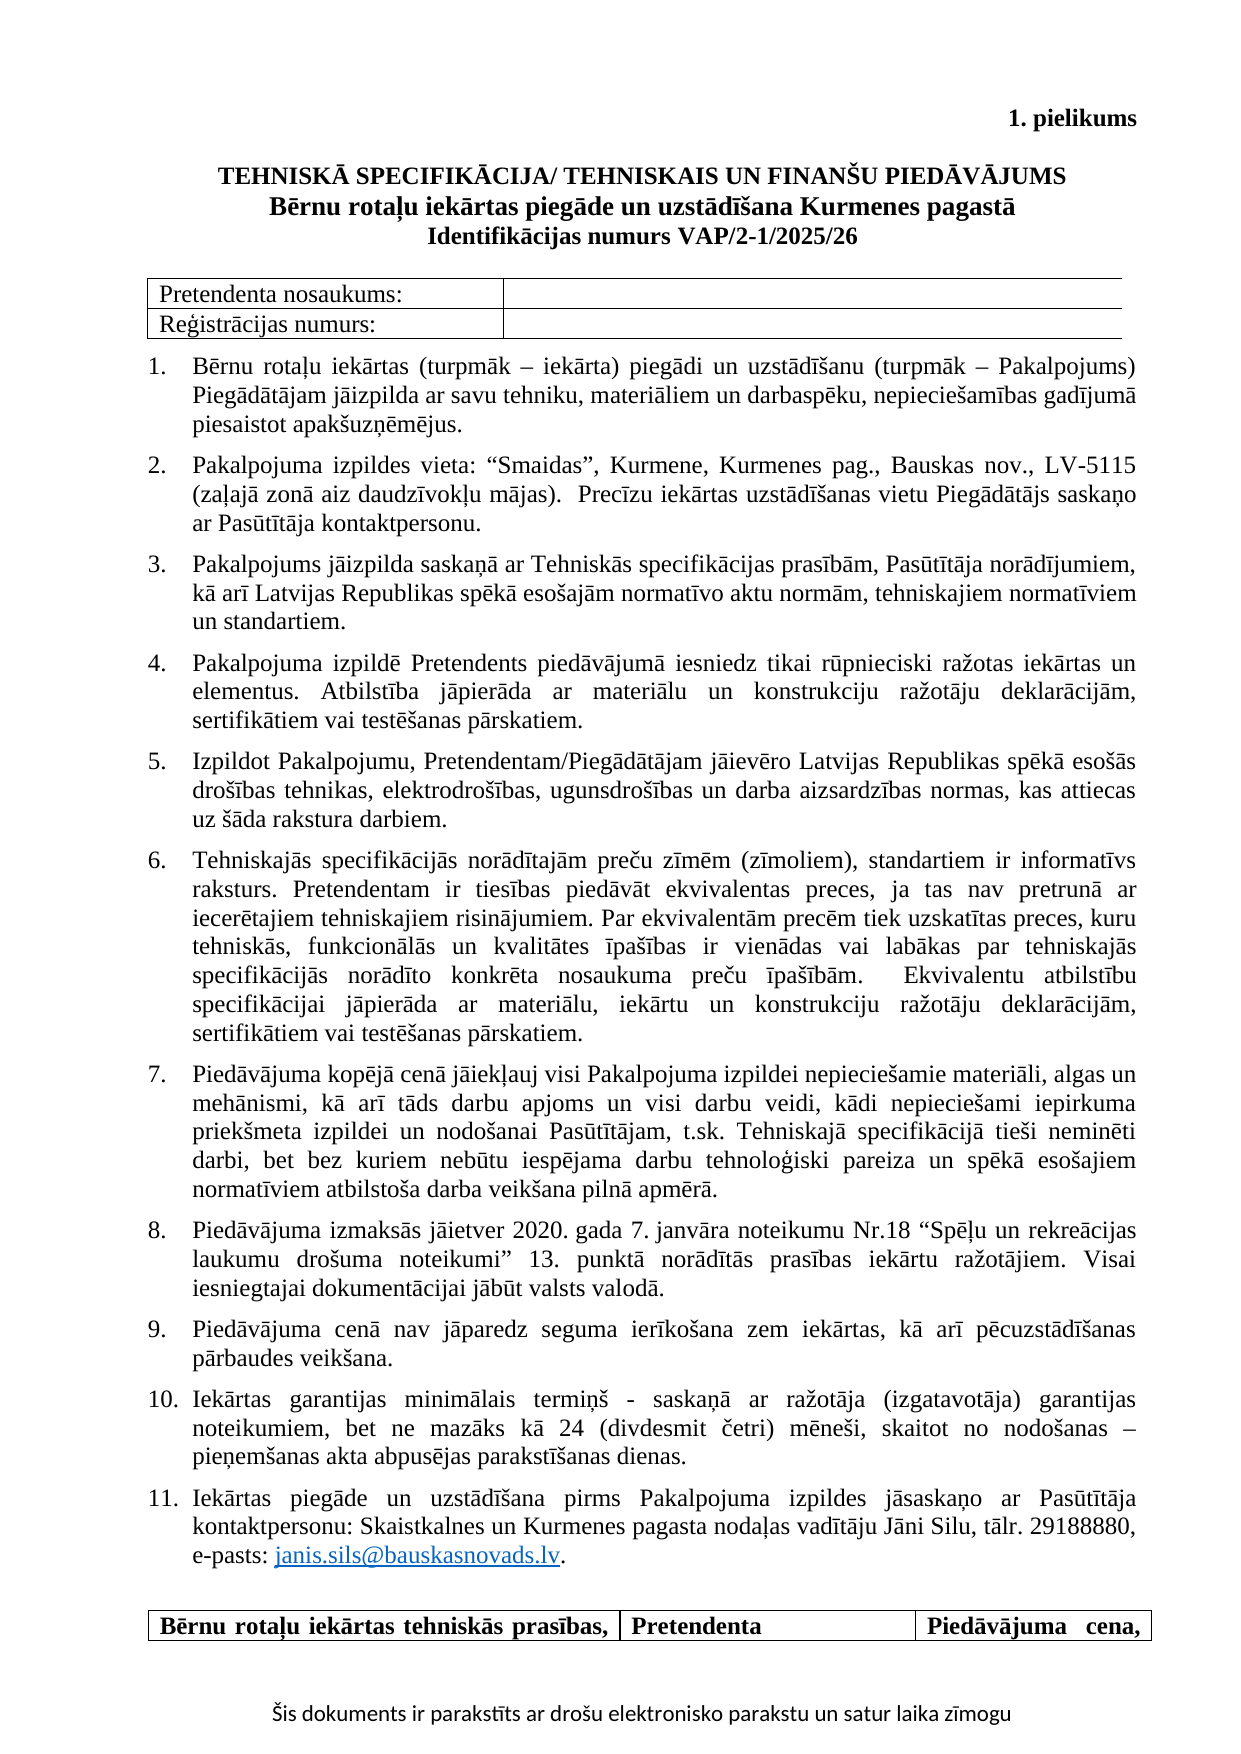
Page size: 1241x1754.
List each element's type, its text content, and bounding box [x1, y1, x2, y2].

list Tehniskajās specifikācijās norādītajām preču zīmēm (zīmoliem), standartiem ir informatīvs raksturs. Pretendentam ir tiesības piedāvāt ekvivalentas preces, ja tas nav pretrunā ar iecerētajiem tehniskajiem risinājumiem. Par ekvivalentām precēm tiek uzskatītas preces, kuru tehniskās, funkcionālās un kvalitātes īpašības ir vienādas vai labākas par tehniskajās specifikācijās norādīto konkrēta nosaukuma preču īpašībām. Ekvivalentu atbilstību specifikācijai jāpierāda ar materiālu, iekārtu un konstrukciju ražotāju deklarācijām, sertifikātiem vai testēšanas pārskatiem. [148, 845, 1137, 1046]
list Pakalpojums jāizpilda saskaņā ar Tehniskās specifikācijas prasībām, Pasūtītāja norādījumiem, kā arī Latvijas Republikas spēkā esošajām normatīvo aktu normām, tehniskajiem normatīviem un standartiem. [148, 549, 1137, 635]
text 1. pielikums [177, 103, 1137, 132]
table_header [504, 279, 1122, 308]
list Izpildot Pakalpojumu, Pretendentam/Piegādātājam jāievēro Latvijas Republikas spēkā esošās drošības tehnikas, elektrodrošības, ugunsdrošības un darba aizsardzības normas, kas attiecas uz šāda rakstura darbiem. [148, 746, 1137, 833]
list Piedāvājuma kopējā cenā jāiekļauj visi Pakalpojuma izpildei nepieciešamie materiāli, algas un mehānismi, kā arī tāds darbu apjoms un visi darbu veidi, kādi nepieciešami iepirkuma priekšmeta izpildei un nodošanai Pasūtītājam, t.sk. Tehniskajā specifikācijā tieši neminēti darbi, bet bez kuriem nebūtu iespējama darbu tehnoloģiski pareiza un spēkā esošajiem normatīviem atbilstoša darba veikšana pilnā apmērā. [148, 1059, 1137, 1203]
list Bērnu rotaļu iekārtas (turpmāk – iekārta) piegādi un uzstādīšanu (turpmāk – Pakalpojums) Piegādātājam jāizpilda ar savu tehniku, materiāliem un darbaspēku, nepieciešamības gadījumā piesaistot apakšuzņēmējus. [148, 351, 1137, 438]
list Pakalpojuma izpildes vieta: “Smaidas”, Kurmene, Kurmenes pag., Bauskas nov., LV-5115 (zaļajā zonā aiz daudzīvokļu mājas). Precīzu iekārtas uzstādīšanas vietu Piegādātājs saskaņo ar Pasūtītāja kontaktpersonu. [148, 450, 1137, 536]
table_header Pretendenta nosaukums: [148, 279, 503, 308]
list Pakalpojuma izpildē Pretendents piedāvājumā iesniedz tikai rūpnieciski ražotas iekārtas un elementus. Atbilstība jāpierāda ar materiālu un konstrukciju ražotāju deklarācijām, sertifikātiem vai testēšanas pārskatiem. [148, 648, 1137, 734]
list Piedāvājuma izmaksās jāietver 2020. gada 7. janvāra noteikumu Nr.18 “Spēļu un rekreācijas laukumu drošuma noteikumi” 13. punktā norādītās prasības iekārtu ražotājiem. Visai iesniegtajai dokumentācijai jābūt valsts valodā. [148, 1215, 1137, 1301]
table_cell Reģistrācijas numurs: [148, 309, 503, 338]
list Piedāvājuma cenā nav jāparedz seguma ierīkošana zem iekārtas, kā arī pēcuzstādīšanas pārbaudes veikšana. [148, 1314, 1137, 1371]
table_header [149, 1611, 619, 1640]
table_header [621, 1611, 915, 1640]
table_cell [504, 309, 1122, 338]
list Iekārtas piegāde un uzstādīšana pirms Pakalpojuma izpildes jāsaskaņo ar Pasūtītāja kontaktpersonu: Skaistkalnes un Kurmenes pagasta nodaļas vadītāju Jāni Silu, tālr. 29188880, e-pasts: janis.sils@bauskasnovads.lv. [148, 1483, 1137, 1569]
list Iekārtas garantijas minimālais termiņš - saskaņā ar ražotāja (izgatavotāja) garantijas noteikumiem, bet ne mazāks kā 24 (divdesmit četri) mēneši, skaitot no nodošanas – pieņemšanas akta abpusējas parakstīšanas dienas. [148, 1384, 1137, 1470]
text Bērnu rotaļu iekārtas piegāde un uzstādīšana Kurmenes pagastā [148, 190, 1137, 221]
text Identifikācijas numurs VAP/2-1/2025/26 [148, 221, 1137, 249]
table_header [916, 1611, 1151, 1640]
text TEHNISKĀ SPECIFIKĀCIJA/ TEHNISKAIS UN FINANŠU PIEDĀVĀJUMS [148, 161, 1137, 190]
